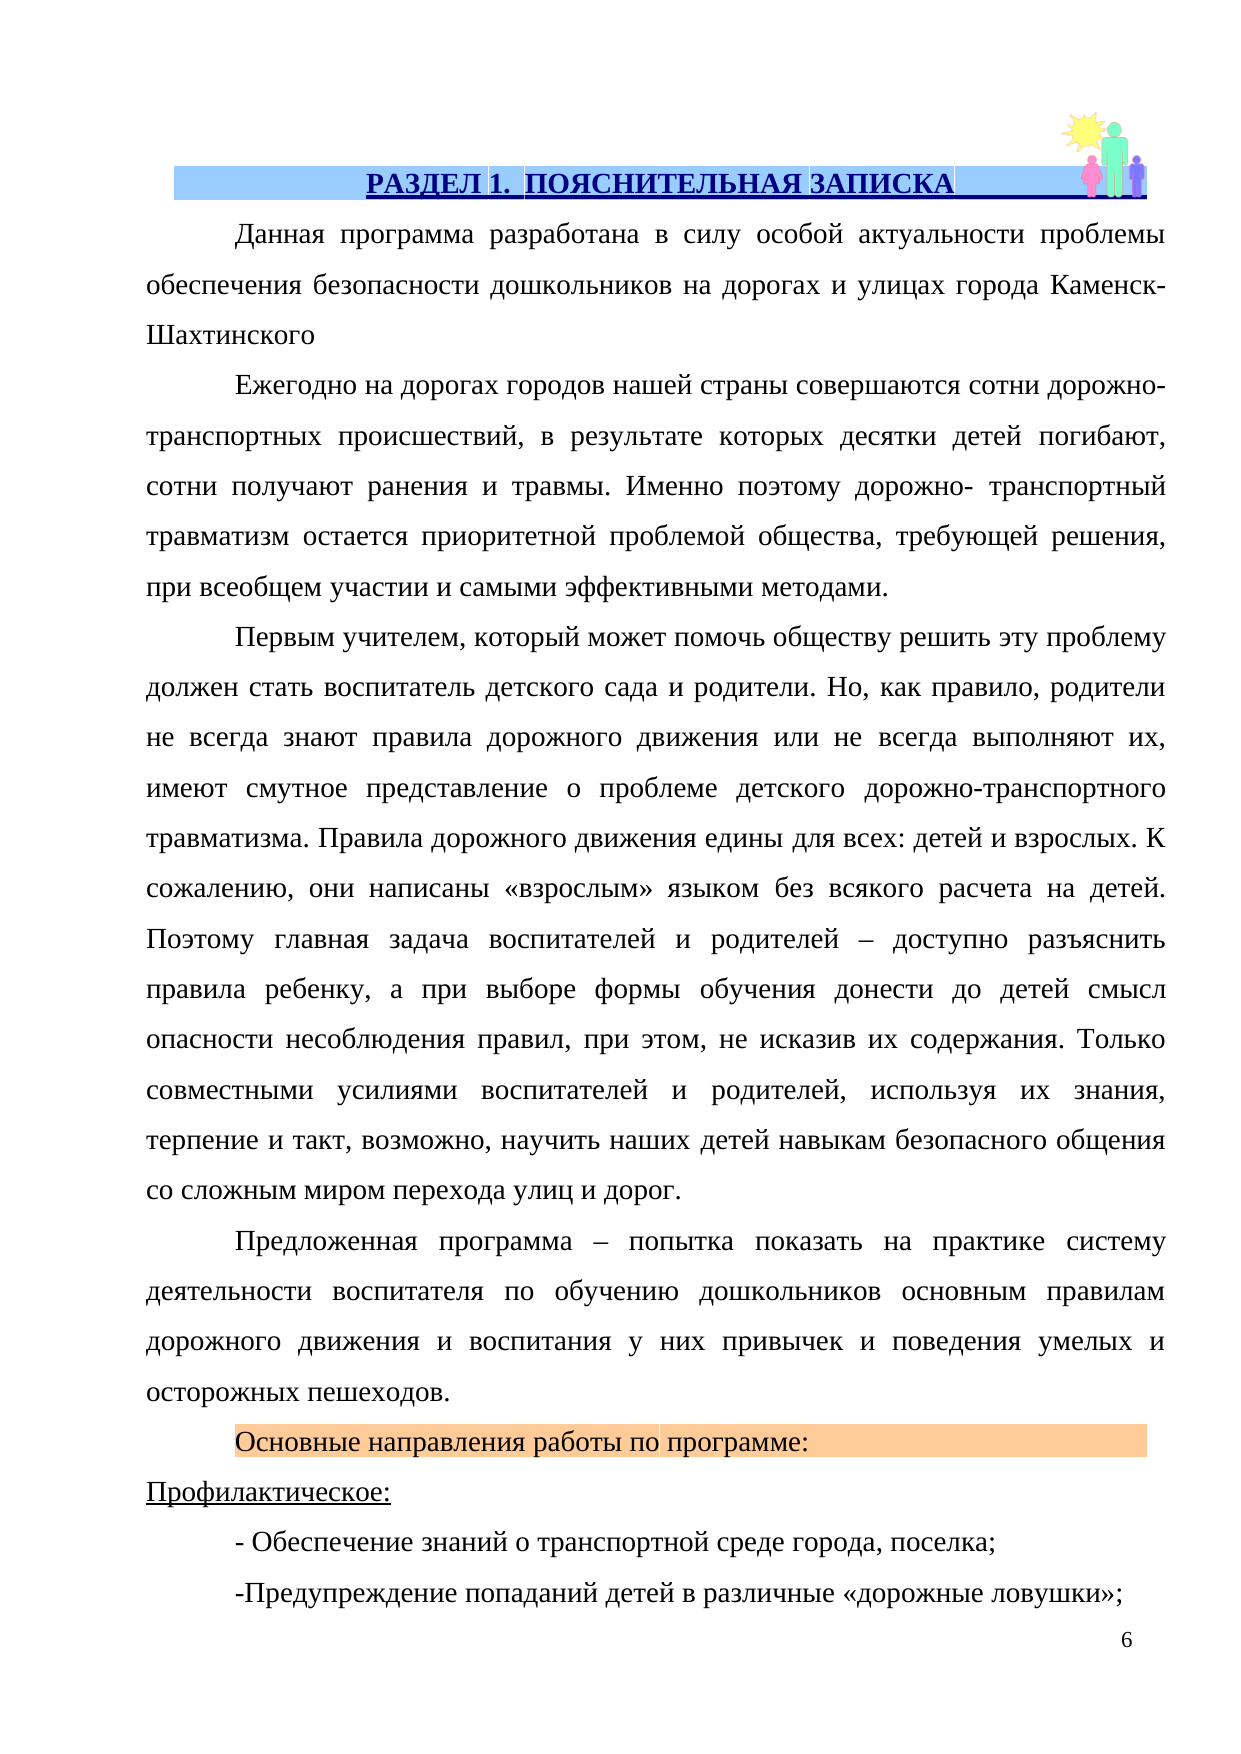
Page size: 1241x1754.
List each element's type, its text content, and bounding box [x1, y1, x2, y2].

text Предложенная программа – попытка показать на практике систему деятельности воспитателя по обучению дошкольников основным правилам дорожного движения и воспитания у них привычек и поведения умелых и осторожных пешеходов. [146, 1223, 1166, 1407]
text Ежегодно на дорогах городов нашей страны совершаются сотни дорожно-транспортных происшествий, в результате которых десятки детей погибают, сотни получают ранения и травмы. Именно поэтому дорожно- транспортный травматизм остается приоритетной проблемой общества, требующей решения, при всеобщем участии и самыми эффективными методами. [146, 367, 1166, 602]
text Первым учителем, который может помочь обществу решить эту проблему должен стать воспитатель детского сада и родители. Но, как правило, родители не всегда знают правила дорожного движения или не всегда выполняют их, имеют смутное представление о проблеме детского дорожно-транспортного травматизма. Правила дорожного движения едины для всех: детей и взрослых. К сожалению, они написаны «взрослым» языком без всякого расчета на детей. Поэтому главная задача воспитателей и родителей – доступно разъяснить правила ребенку, а при выборе формы обучения донести до детей смысл опасности несоблюдения правил, при этом, не исказив их содержания. Только совместными усилиями воспитателей и родителей, используя их знания, терпение и такт, возможно, научить наших детей навыкам безопасного общения со сложным миром перехода улиц и дорог. [146, 619, 1166, 1206]
text Данная программа разработана в силу особой актуальности проблемы обеспечения безопасности дошкольников на дорогах и улицах города Каменск- Шахтинского [146, 216, 1166, 351]
text Основные направления работы по программе: Профилактическое: [146, 1424, 1166, 1508]
text - Обеспечение знаний о транспортной среде города, поселка; [146, 1524, 1166, 1558]
text -Предупреждение попаданий детей в различные «дорожные ловушки»; [146, 1575, 1166, 1608]
picture [1058, 110, 1172, 204]
